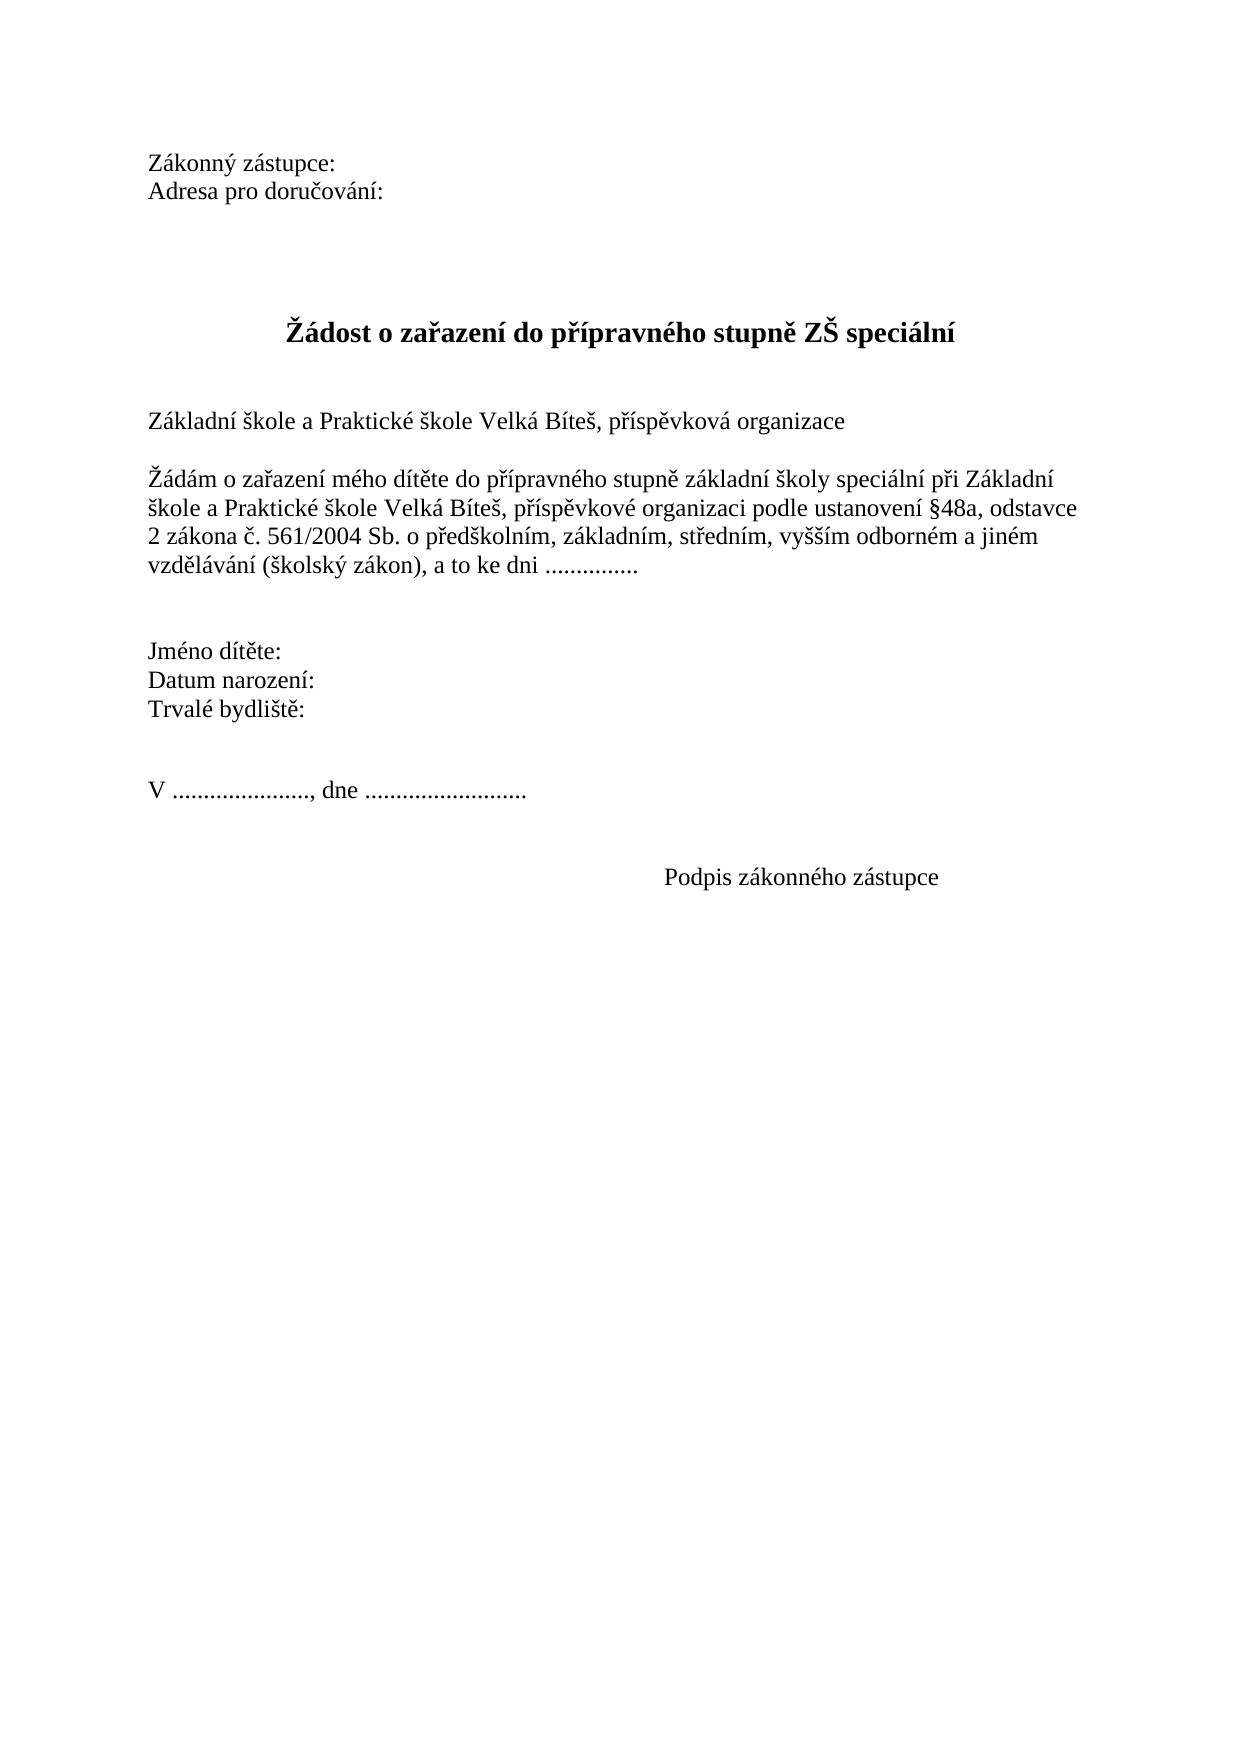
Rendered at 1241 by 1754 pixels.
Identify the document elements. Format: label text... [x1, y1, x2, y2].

text Zákonný zástupce: [148, 148, 1093, 176]
text Jméno dítěte: [148, 636, 1093, 665]
text Žádost o zařazení do přípravného stupně ZŠ speciální [148, 315, 1093, 349]
text Základní škole a Praktické škole Velká Bíteš, příspěvková organizace [148, 406, 1093, 435]
text Podpis zákonného zástupce [148, 862, 1093, 891]
text Trvalé bydliště: [148, 694, 1093, 723]
text V ......................, dne .......................... [148, 776, 1093, 804]
text Adresa pro doručování: [148, 176, 1093, 205]
text Datum narození: [148, 665, 1093, 694]
text Žádám o zařazení mého dítěte do přípravného stupně základní školy speciální při Základní škole a Praktické škole Velká Bíteš, příspěvkové organizaci podle ustanovení §48a, odstavce 2 zákona č. 561/2004 Sb. o předškolním, základním, středním, vyšším odborném a jiném vzdělávání (školský zákon), a to ke dni ............... [148, 464, 1093, 579]
